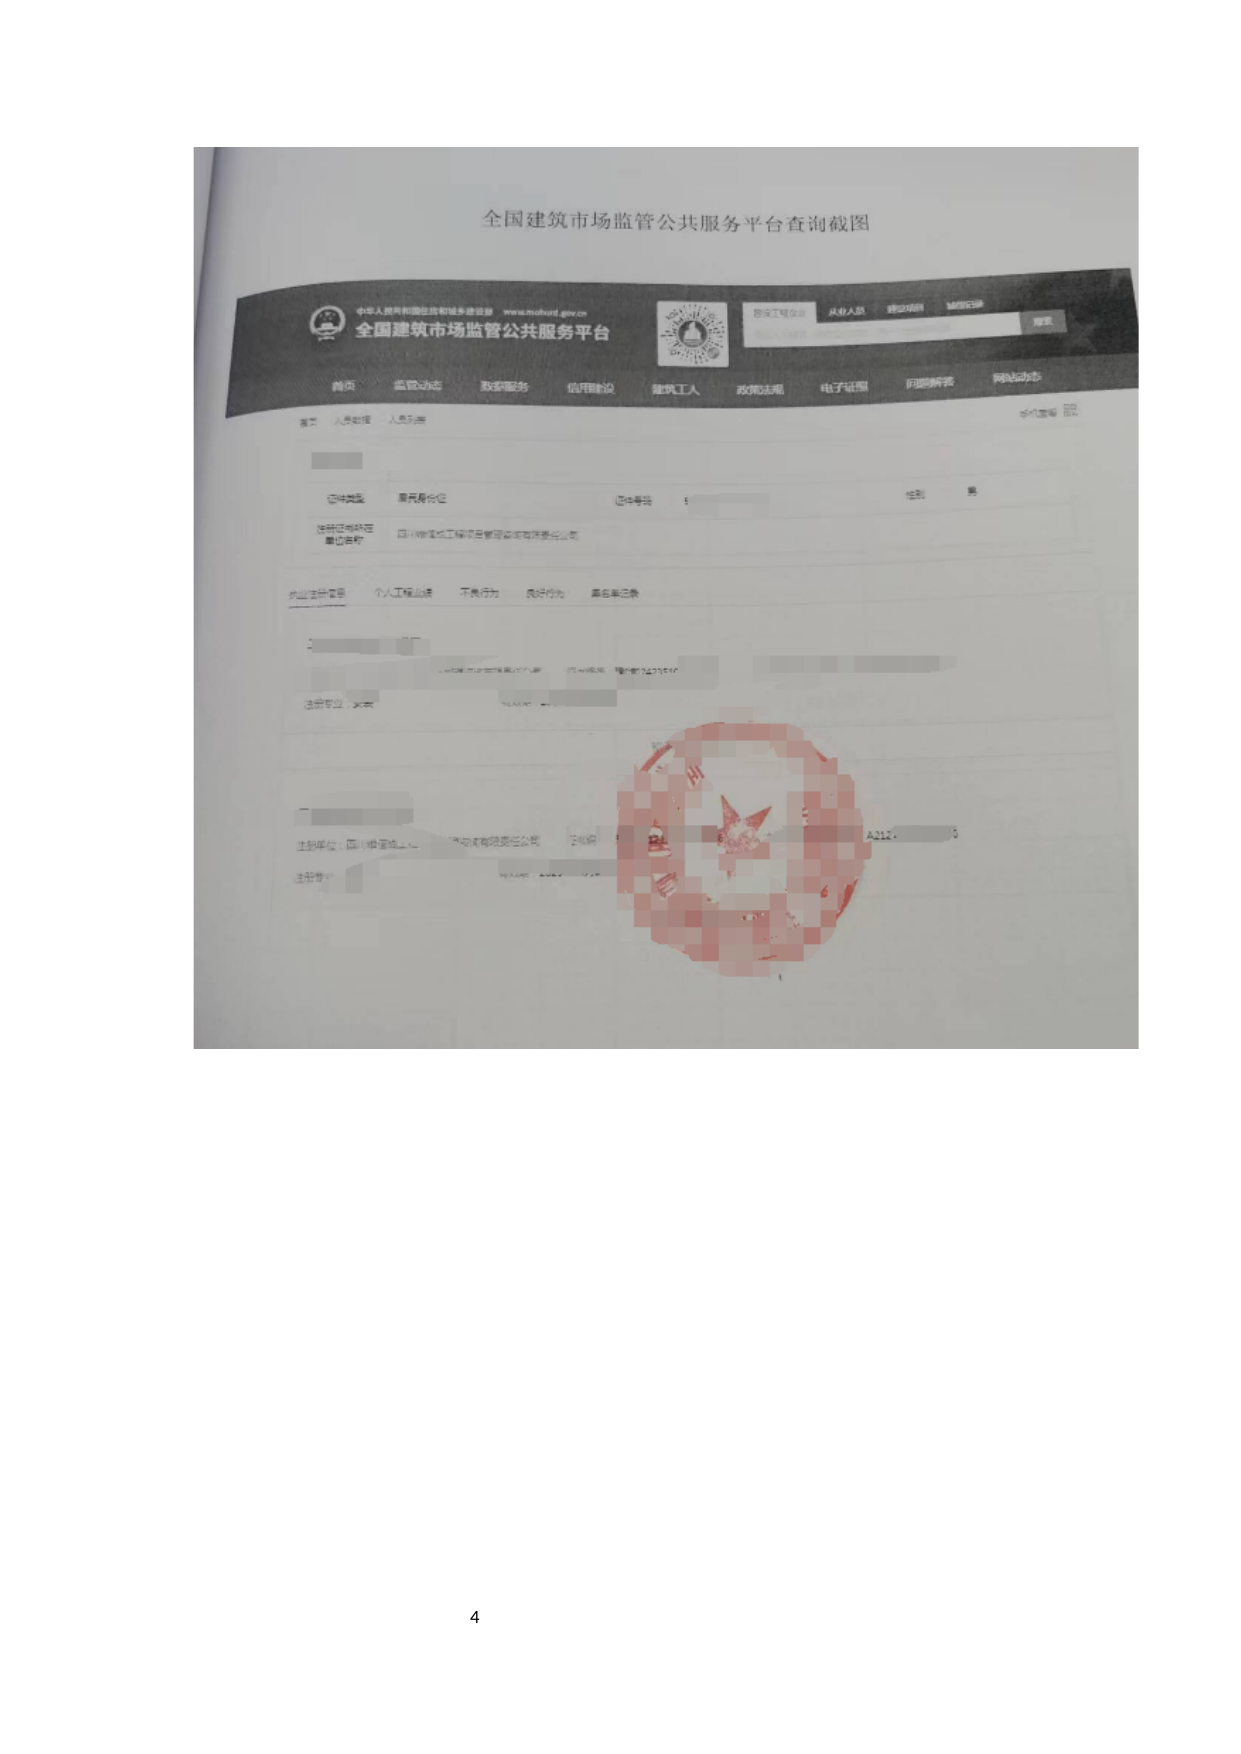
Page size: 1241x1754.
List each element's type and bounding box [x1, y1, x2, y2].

picture [193, 147, 1139, 1049]
